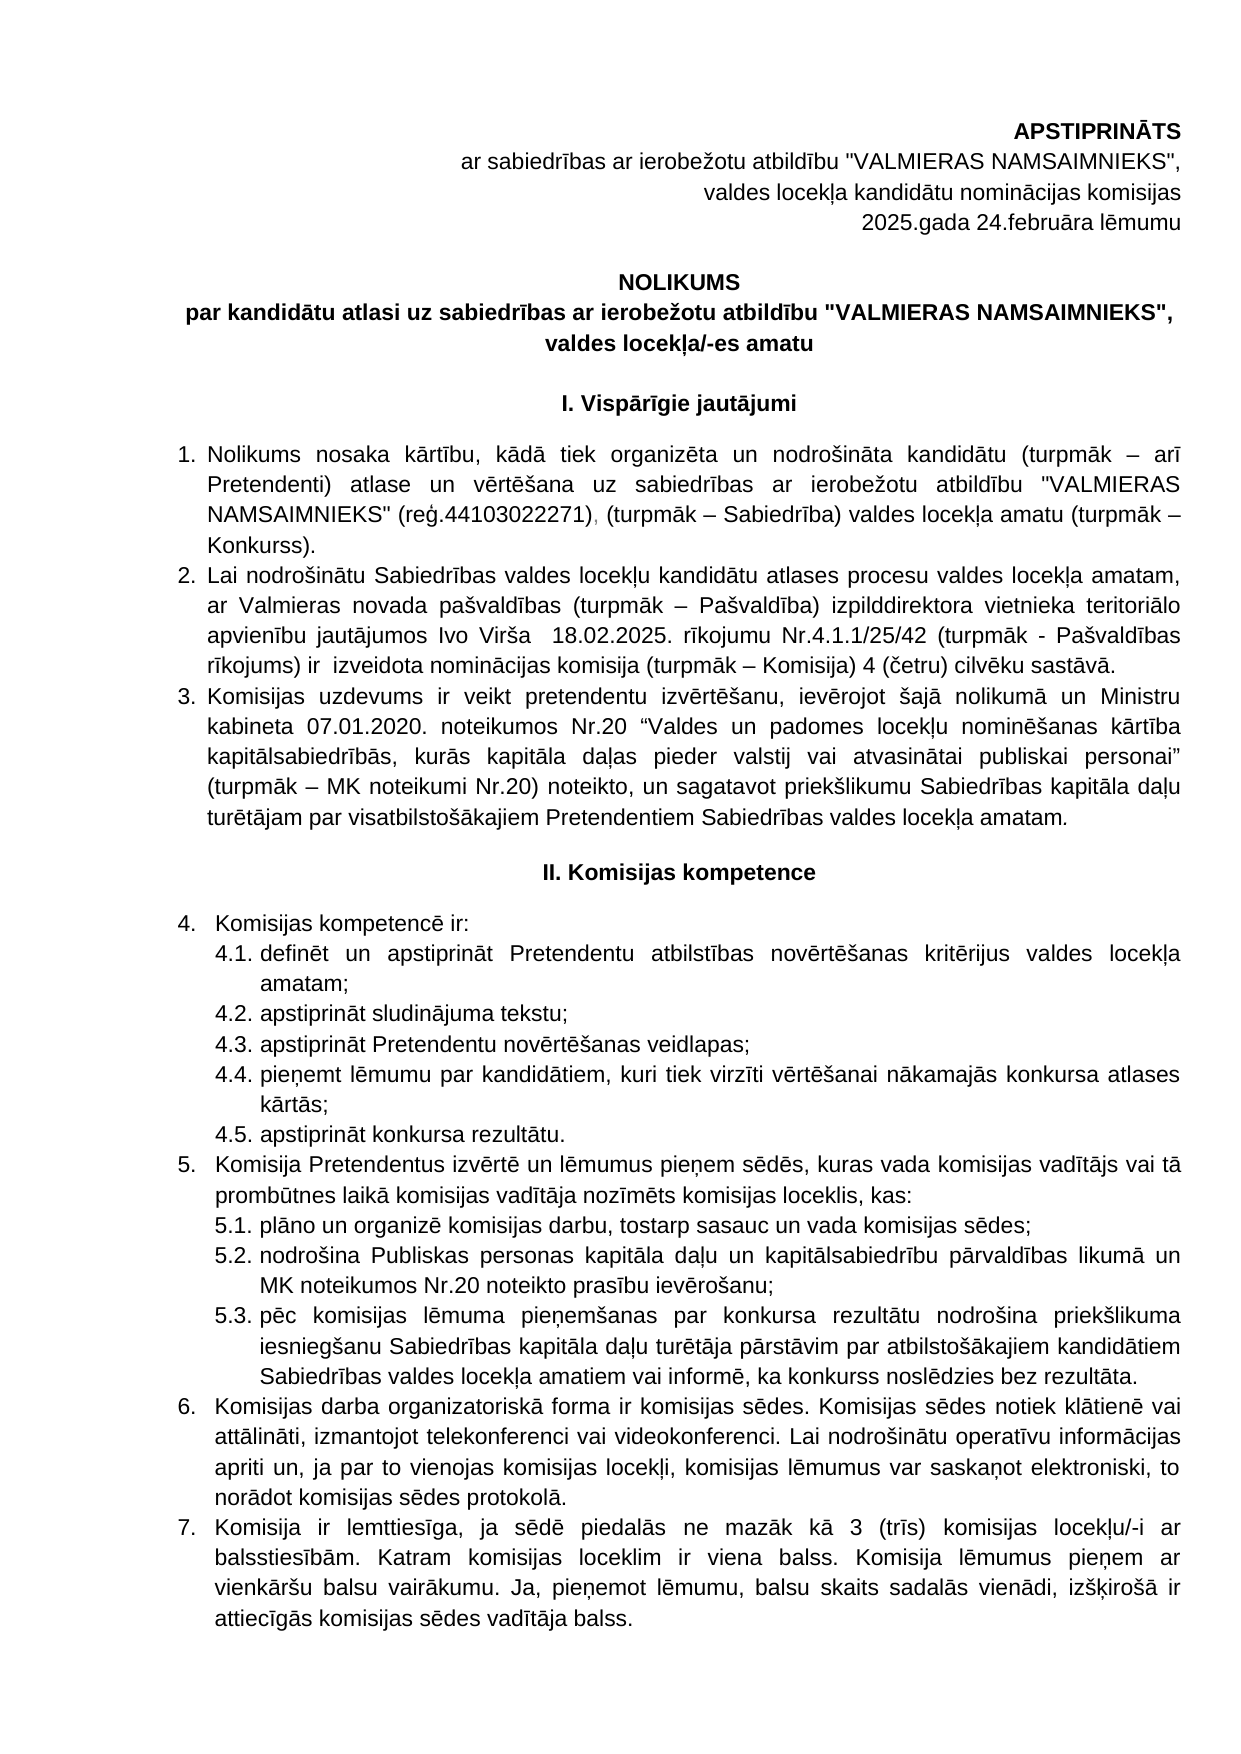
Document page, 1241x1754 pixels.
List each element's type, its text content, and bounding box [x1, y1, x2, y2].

list nodrošina Publiskas personas kapitāla daļu un kapitālsabiedrību pārvaldības likumā un MK noteikumos Nr.20 noteikto prasību ievērošanu; [214, 1242, 1181, 1299]
list Komisija Pretendentus izvērtē un lēmumus pieņem sēdēs, kuras vada komisijas vadītājs vai tā prombūtnes laikā komisijas vadītāja nozīmēts komisijas loceklis, kas: [177, 1151, 1181, 1208]
list plāno un organizē komisijas darbu, tostarp sasauc un vada komisijas sēdes; [214, 1212, 1181, 1238]
list Komisijas uzdevums ir veikt pretendentu izvērtēšanu, ievērojot šajā nolikumā un Ministru kabineta 07.01.2020. noteikumos Nr.20 “Valdes un padomes locekļu nominēšanas kārtība kapitālsabiedrībās, kurās kapitāla daļas pieder valstij vai atvasinātai publiskai personai” (turpmāk – MK noteikumi Nr.20) noteikto, un sagatavot priekšlikumu Sabiedrības kapitāla daļu turētājam par visatbilstošākajiem Pretendentiem Sabiedrības valdes locekļa amatam. [177, 683, 1181, 830]
list apstiprināt Pretendentu novērtēšanas veidlapas; [215, 1031, 1181, 1057]
text II. Komisijas kompetence [177, 859, 1181, 885]
text APSTIPRINĀTS [177, 118, 1181, 144]
text 2025.gada 24.februāra lēmumu [177, 209, 1181, 235]
list Nolikums nosaka kārtību, kādā tiek organizēta un nodrošināta kandidātu (turpmāk – arī Pretendenti) atlase un vērtēšana uz sabiedrības ar ierobežotu atbildību "VALMIERAS NAMSAIMNIEKS" (reģ.44103022271), (turpmāk – Sabiedrība) valdes locekļa amatu (turpmāk – Konkurss). [177, 441, 1181, 558]
list Komisijas darba organizatoriskā forma ir komisijas sēdes. Komisijas sēdes notiek klātienē vai attālināti, izmantojot telekonferenci vai videokonferenci. Lai nodrošinātu operatīvu informācijas apriti un, ja par to vienojas komisijas locekļi, komisijas lēmumus var saskaņot elektroniski, to norādot komisijas sēdes protokolā. [177, 1393, 1181, 1510]
list pēc komisijas lēmuma pieņemšanas par konkursa rezultātu nodrošina priekšlikuma iesniegšanu Sabiedrības kapitāla daļu turētāja pārstāvim par atbilstošākajiem kandidātiem Sabiedrības valdes locekļa amatiem vai informē, ka konkurss noslēdzies bez rezultāta. [214, 1302, 1181, 1389]
list apstiprināt konkursa rezultātu. [215, 1121, 1181, 1148]
text I. Vispārīgie jautājumi [177, 390, 1181, 416]
text valdes locekļa kandidātu nominācijas komisijas [177, 178, 1181, 205]
text NOLIKUMS [177, 269, 1181, 296]
text ar sabiedrības ar ierobežotu atbildību "VALMIERAS NAMSAIMNIEKS", [177, 148, 1181, 175]
list Komisija ir lemttiesīga, ja sēdē piedalās ne mazāk kā 3 (trīs) komisijas locekļu/-i ar balsstiesībām. Katram komisijas loceklim ir viena balss. Komisija lēmumus pieņem ar vienkāršu balsu vairākumu. Ja, pieņemot lēmumu, balsu skaits sadalās vienādi, izšķirošā ir attiecīgās komisijas sēdes vadītāja balss. [177, 1514, 1181, 1631]
list Komisijas kompetencē ir: [177, 910, 1181, 936]
list pieņemt lēmumu par kandidātiem, kuri tiek virzīti vērtēšanai nākamajās konkursa atlases kārtās; [215, 1061, 1181, 1117]
list apstiprināt sludinājuma tekstu; [215, 1000, 1181, 1027]
list Lai nodrošinātu Sabiedrības valdes locekļu kandidātu atlases procesu valdes locekļa amatam, ar Valmieras novada pašvaldības (turpmāk – Pašvaldība) izpilddirektora vietnieka teritoriālo apvienību jautājumos Ivo Virša 18.02.2025. rīkojumu Nr.4.1.1/25/42 (turpmāk - Pašvaldības rīkojums) ir izveidota nominācijas komisija (turpmāk – Komisija) 4 (četru) cilvēku sastāvā. [177, 562, 1181, 679]
list definēt un apstiprināt Pretendentu atbilstības novērtēšanas kritērijus valdes locekļa amatam; [215, 940, 1181, 997]
text par kandidātu atlasi uz sabiedrības ar ierobežotu atbildību "VALMIERAS NAMSAIMNIEKS", valdes locekļa/-es amatu [177, 299, 1181, 356]
